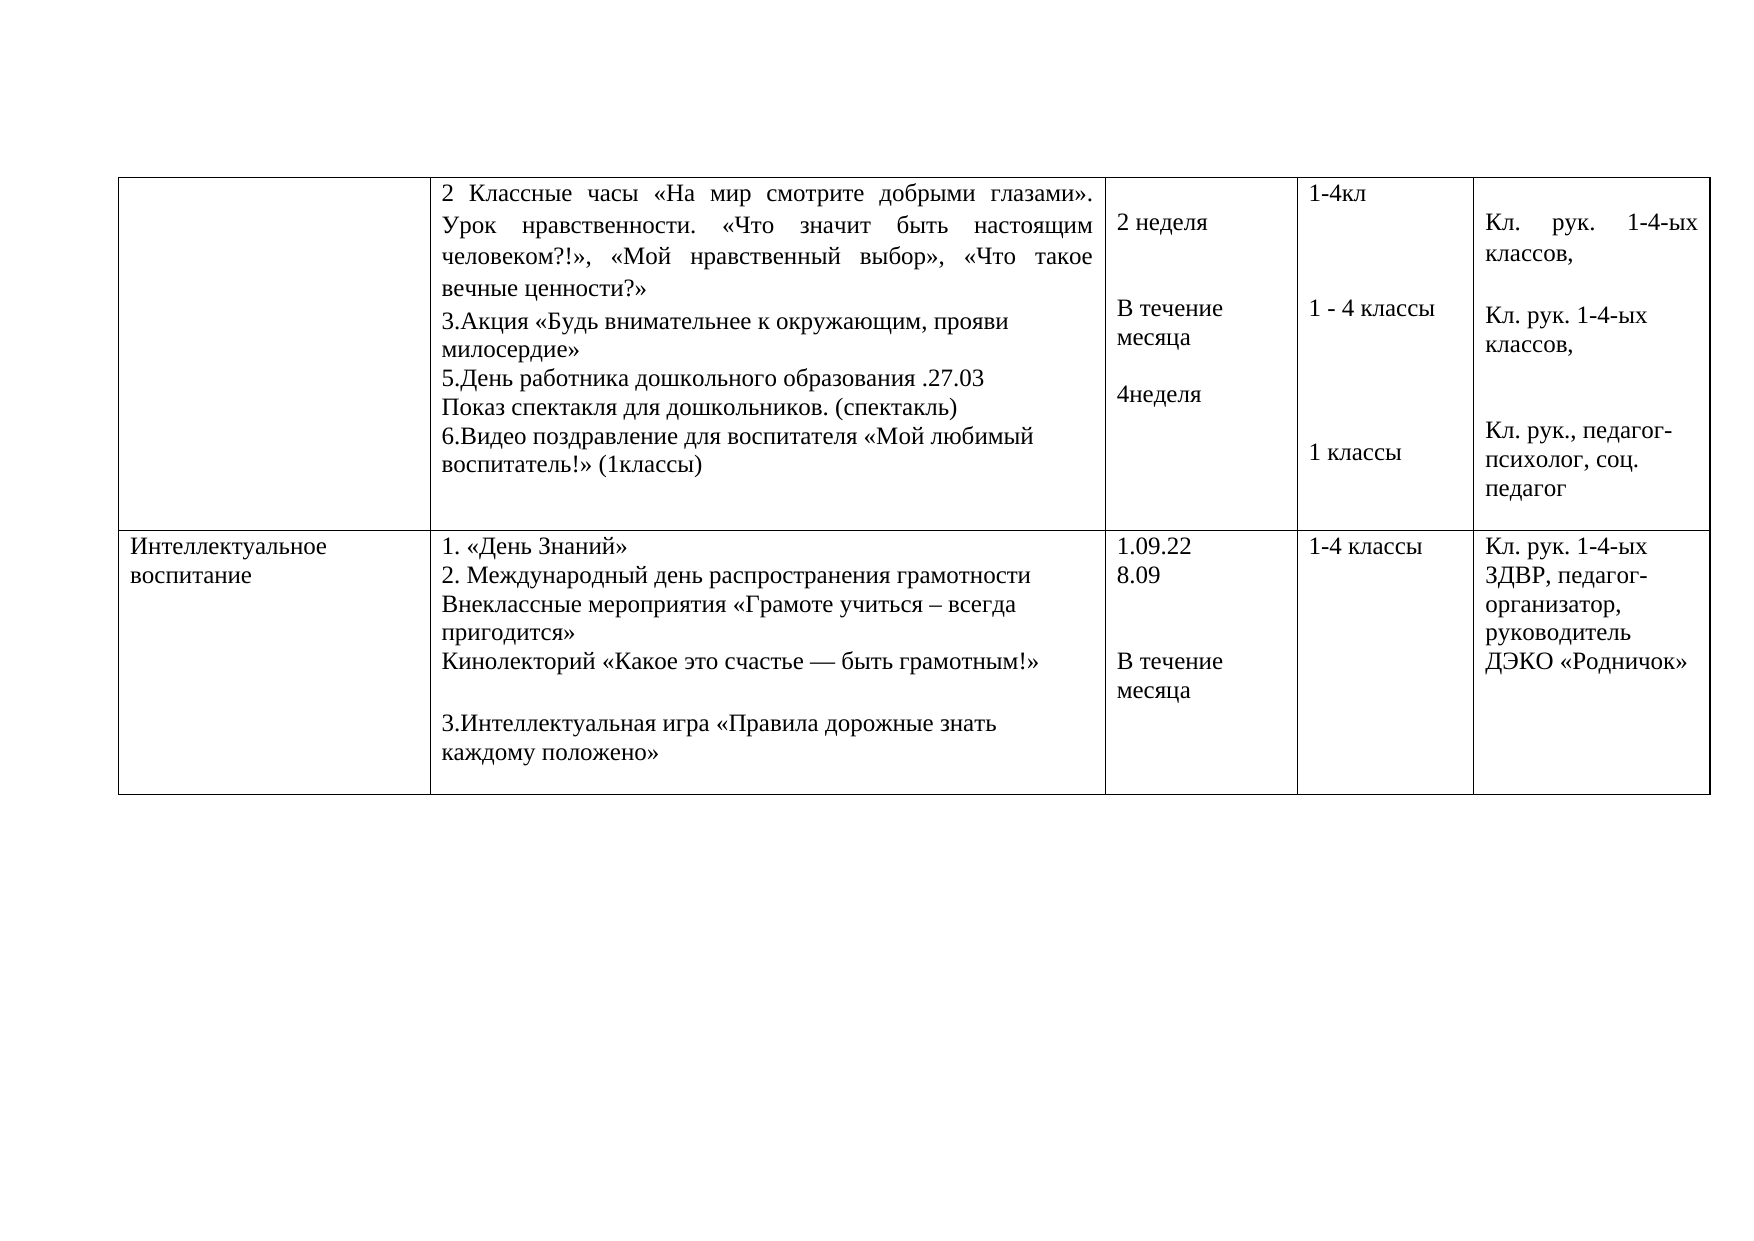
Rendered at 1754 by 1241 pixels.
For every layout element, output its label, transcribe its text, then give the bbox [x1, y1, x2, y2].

table_cell Интеллектуальное воспитание [119, 531, 430, 794]
table_cell Кл. рук. 1-4-ых ЗДВР, педагог-организатор, руководитель ДЭКО «Родничок» [1474, 531, 1709, 794]
table_cell 1. «День Знаний» 2. Международный день распространения грамотности Внеклассные мероприятия «Грамоте учиться – всегда пригодится» Кинолекторий «Какое это счастье — быть грамотным!» 3.Интеллектуальная игра «Правила дорожные знать каждому положено» [431, 531, 1105, 794]
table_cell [1106, 178, 1297, 530]
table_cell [119, 178, 430, 530]
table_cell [1298, 178, 1473, 530]
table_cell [1474, 178, 1709, 530]
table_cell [431, 178, 1105, 530]
table_cell 1.09.22 8.09 В течение месяца [1106, 531, 1297, 794]
table_cell 1-4 классы [1298, 531, 1473, 794]
